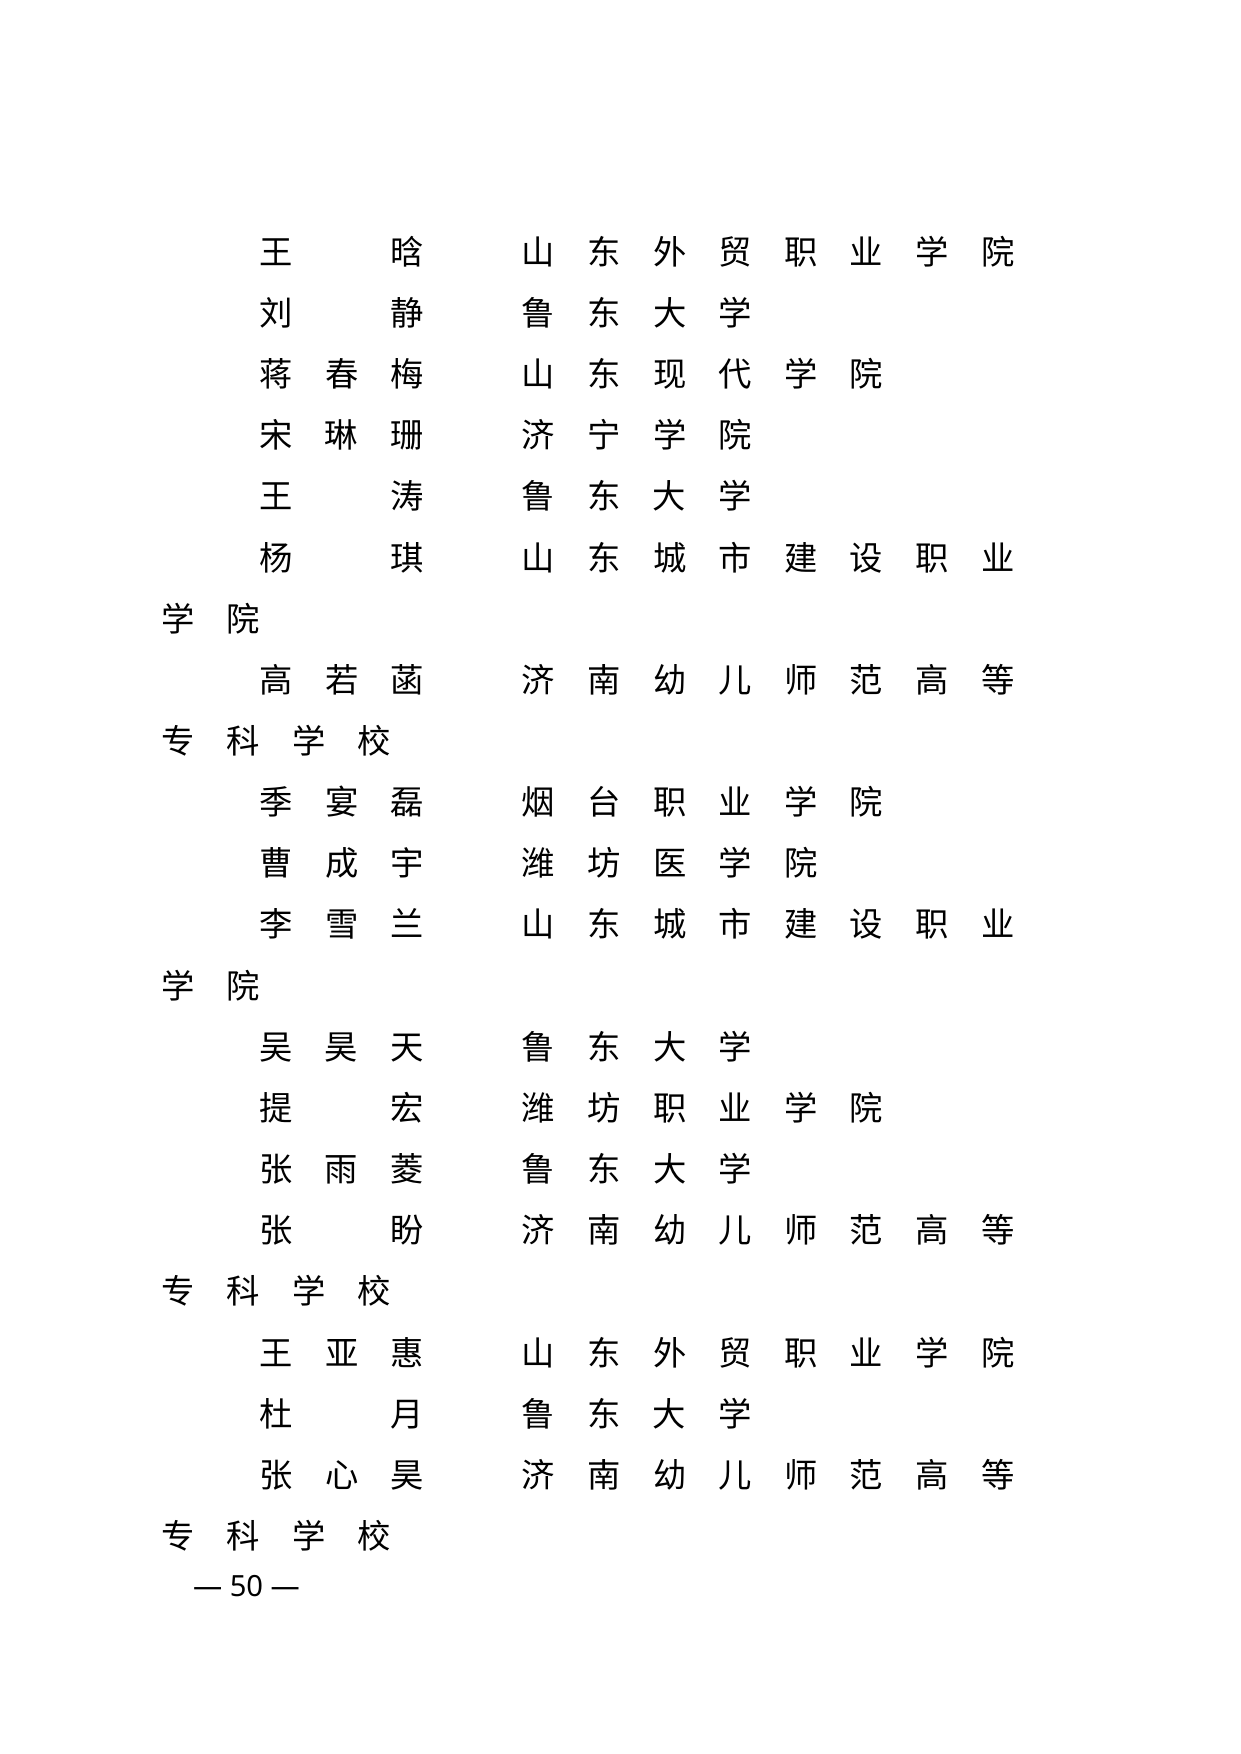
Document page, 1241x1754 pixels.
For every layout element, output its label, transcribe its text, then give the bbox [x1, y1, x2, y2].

text 高若菡 济南幼儿师范高等专科学校 [161, 647, 1079, 769]
text 季宴磊 烟台职业学院 [161, 769, 1079, 831]
text 宋琳珊 济宁学院 [161, 403, 1079, 464]
text 曹成宇 潍坊医学院 [161, 831, 1079, 892]
text 吴昊天 鲁东大学 [161, 1014, 1079, 1075]
text 王 涛 鲁东大学 [161, 464, 1079, 525]
text 李雪兰 山东城市建设职业学院 [161, 892, 1079, 1014]
text 杨 琪 山东城市建设职业学院 [161, 525, 1079, 647]
text 王 晗 山东外贸职业学院 [161, 219, 1079, 280]
text 张雨菱 鲁东大学 [161, 1136, 1079, 1197]
text 张 盼 济南幼儿师范高等专科学校 [161, 1197, 1079, 1320]
text 蒋春梅 山东现代学院 [161, 341, 1079, 403]
text 张心昊 济南幼儿师范高等专科学校 [161, 1442, 1079, 1564]
text 杜 月 鲁东大学 [161, 1381, 1079, 1442]
text 刘 静 鲁东大学 [161, 280, 1079, 341]
text 提 宏 潍坊职业学院 [161, 1075, 1079, 1136]
text 王亚惠 山东外贸职业学院 [161, 1320, 1079, 1381]
